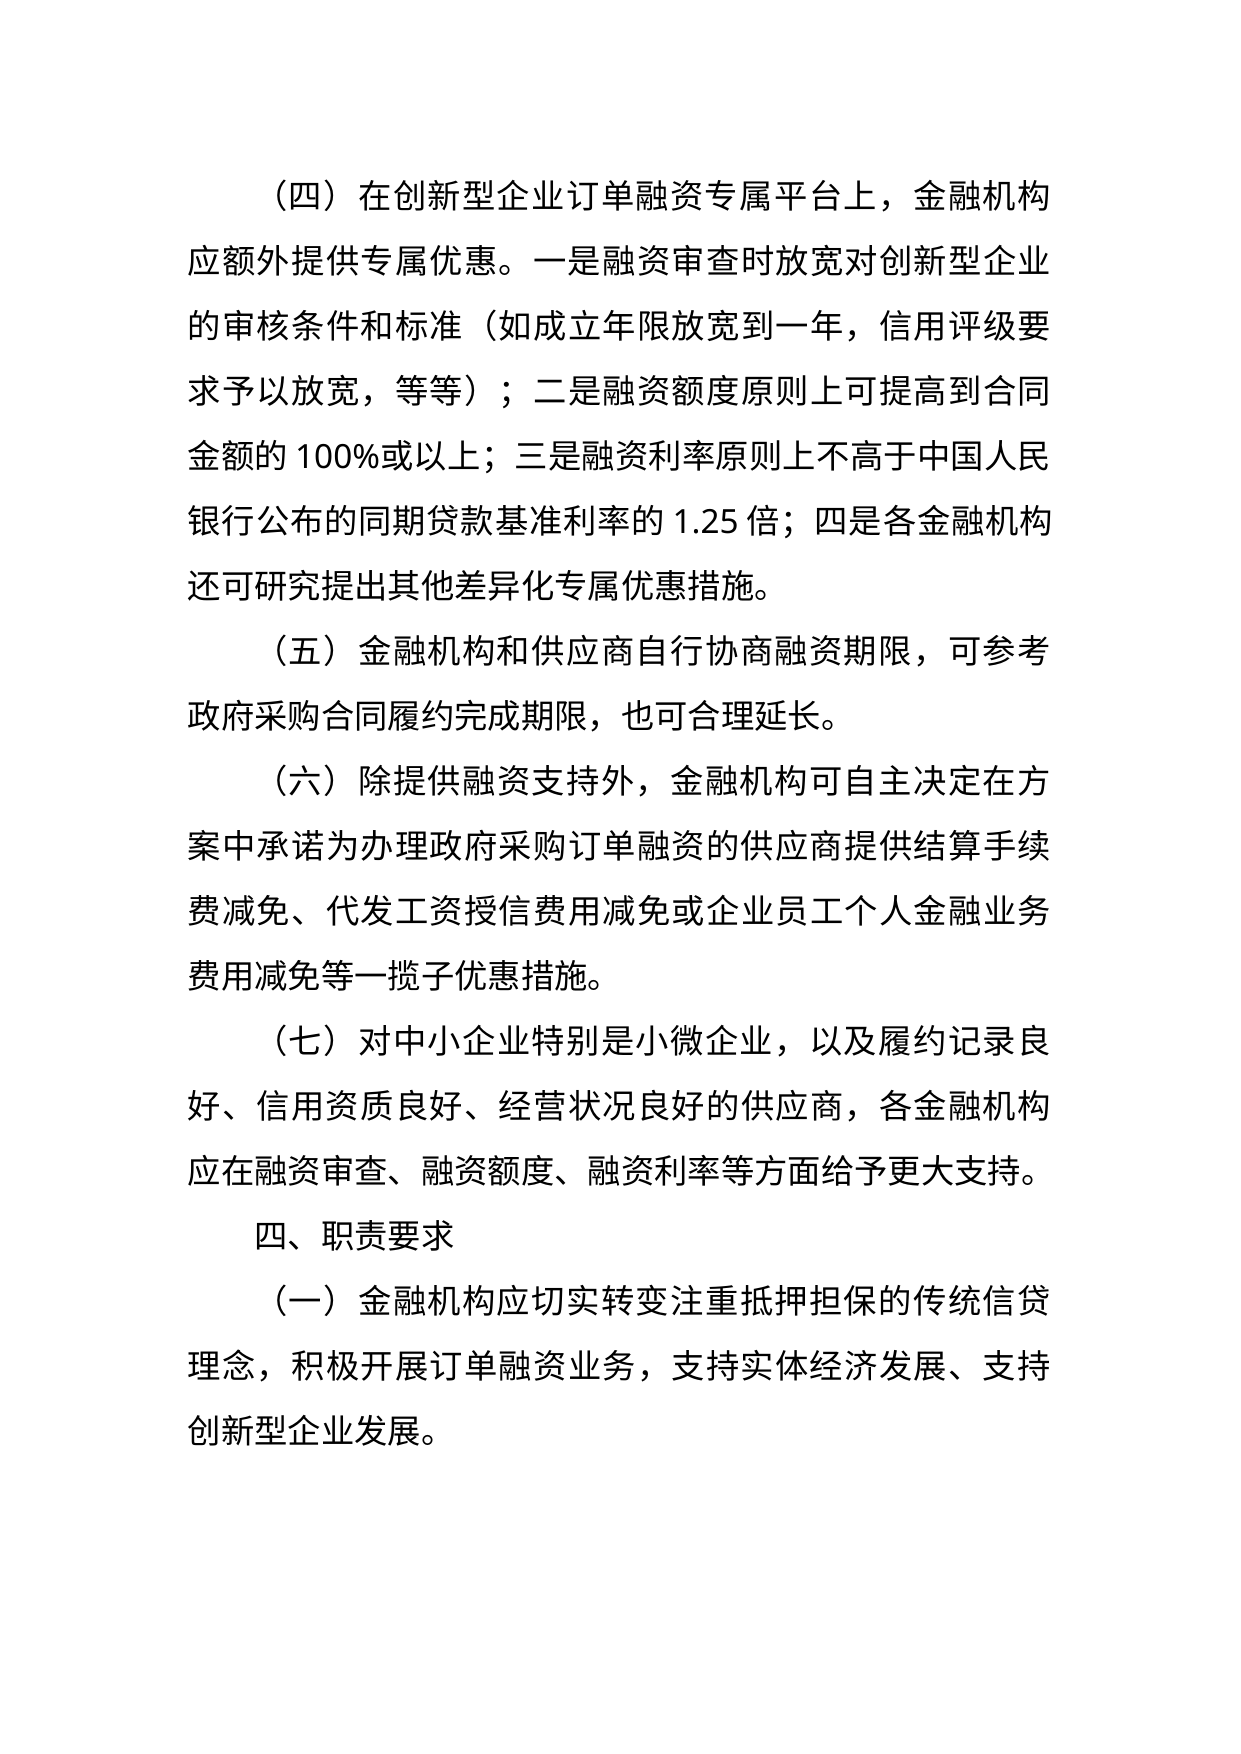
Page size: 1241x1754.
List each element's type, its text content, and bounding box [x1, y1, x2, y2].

text （五）金融机构和供应商自行协商融资期限，可参考政府采购合同履约完成期限，也可合理延长。 [187, 617, 1053, 747]
text （七）对中小企业特别是小微企业，以及履约记录良好、信用资质良好、经营状况良好的供应商，各金融机构应在融资审查、融资额度、融资利率等方面给予更大支持。 [187, 1007, 1053, 1202]
text （四）在创新型企业订单融资专属平台上，金融机构应额外提供专属优惠。一是融资审查时放宽对创新型企业的审核条件和标准（如成立年限放宽到一年，信用评级要求予以放宽，等等）；二是融资额度原则上可提高到合同金额的100%或以上；三是融资利率原则上不高于中国人民银行公布的同期贷款基准利率的1.25倍；四是各金融机构还可研究提出其他差异化专属优惠措施。 [187, 162, 1053, 617]
text （一）金融机构应切实转变注重抵押担保的传统信贷理念，积极开展订单融资业务，支持实体经济发展、支持创新型企业发展。 [187, 1267, 1053, 1462]
text （六）除提供融资支持外，金融机构可自主决定在方案中承诺为办理政府采购订单融资的供应商提供结算手续费减免、代发工资授信费用减免或企业员工个人金融业务费用减免等一揽子优惠措施。 [187, 747, 1053, 1007]
text 四、职责要求 [187, 1202, 1053, 1267]
